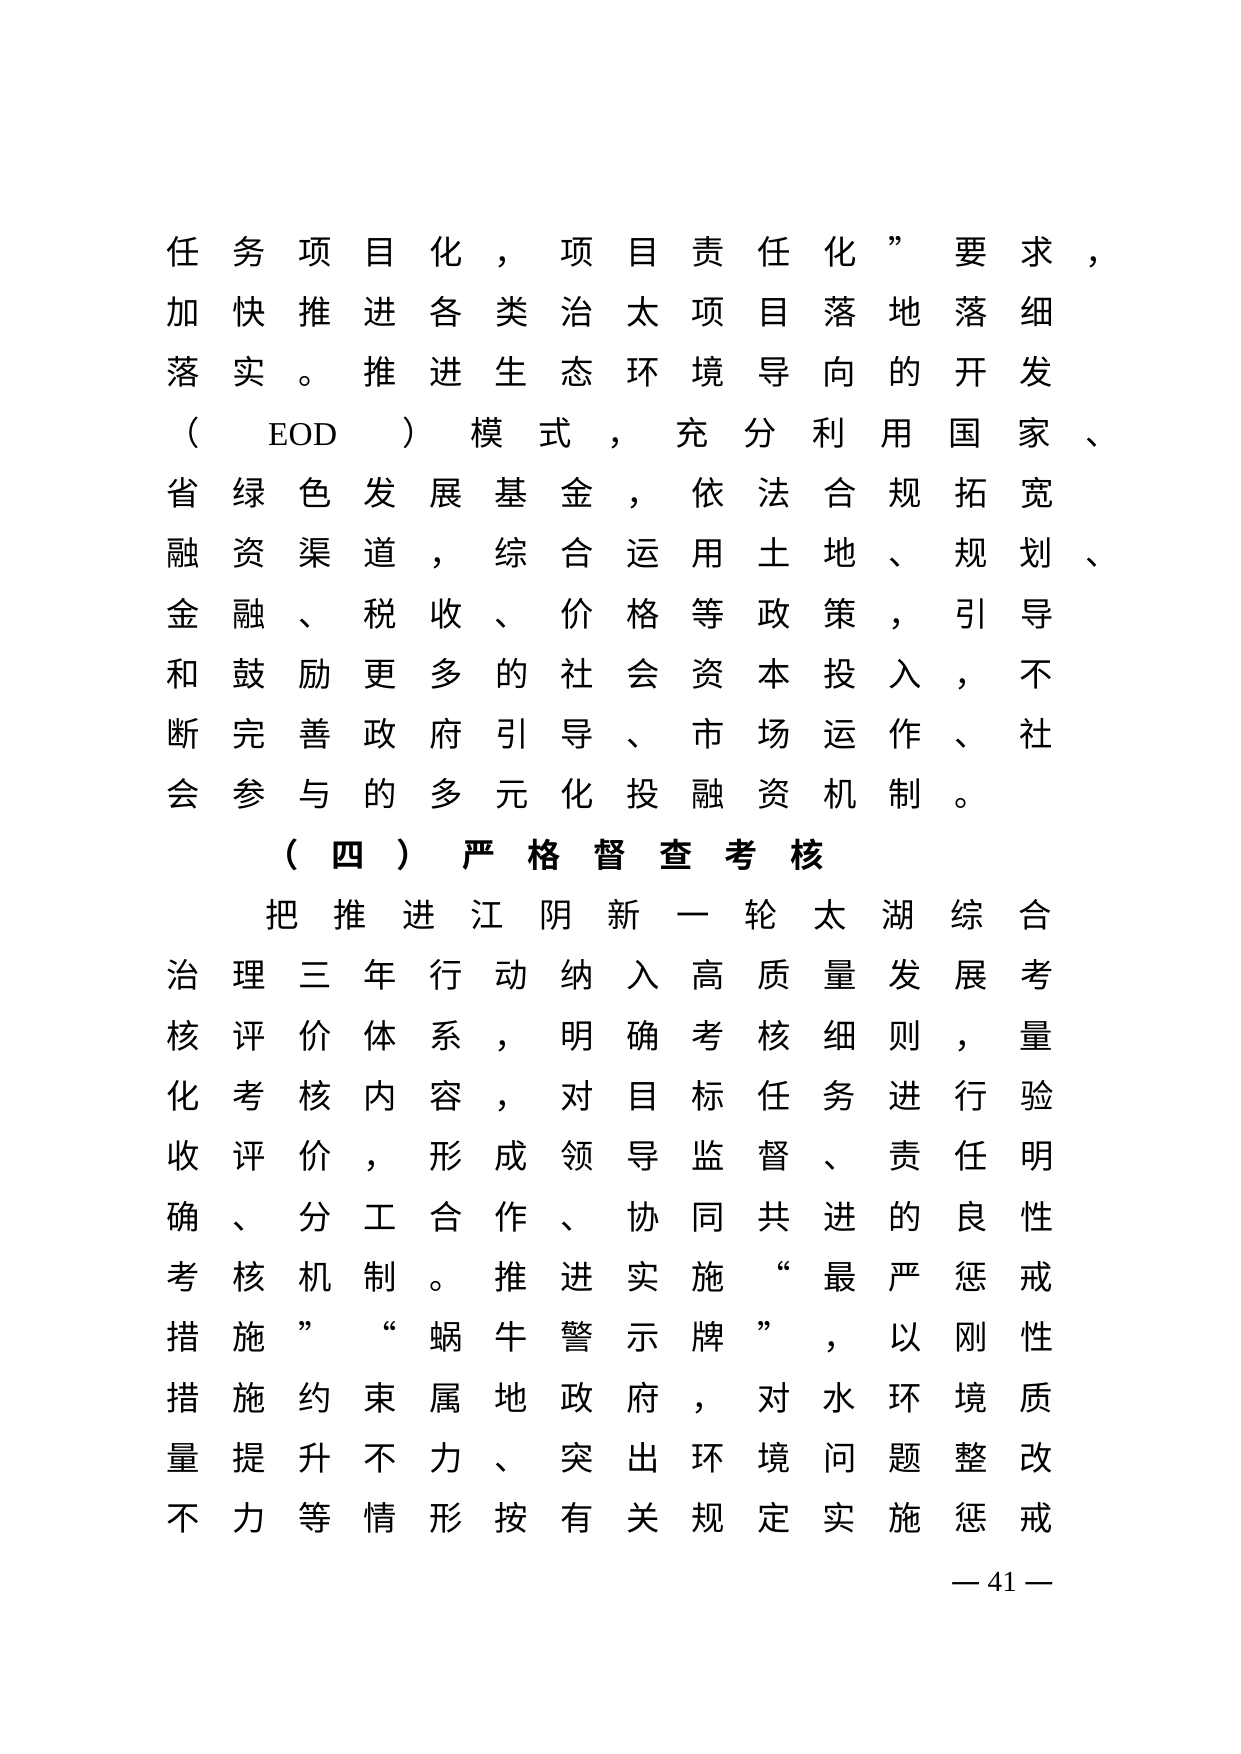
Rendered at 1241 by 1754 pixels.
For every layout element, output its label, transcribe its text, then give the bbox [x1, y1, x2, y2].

text （四）严格督查考核 [167, 822, 1085, 883]
